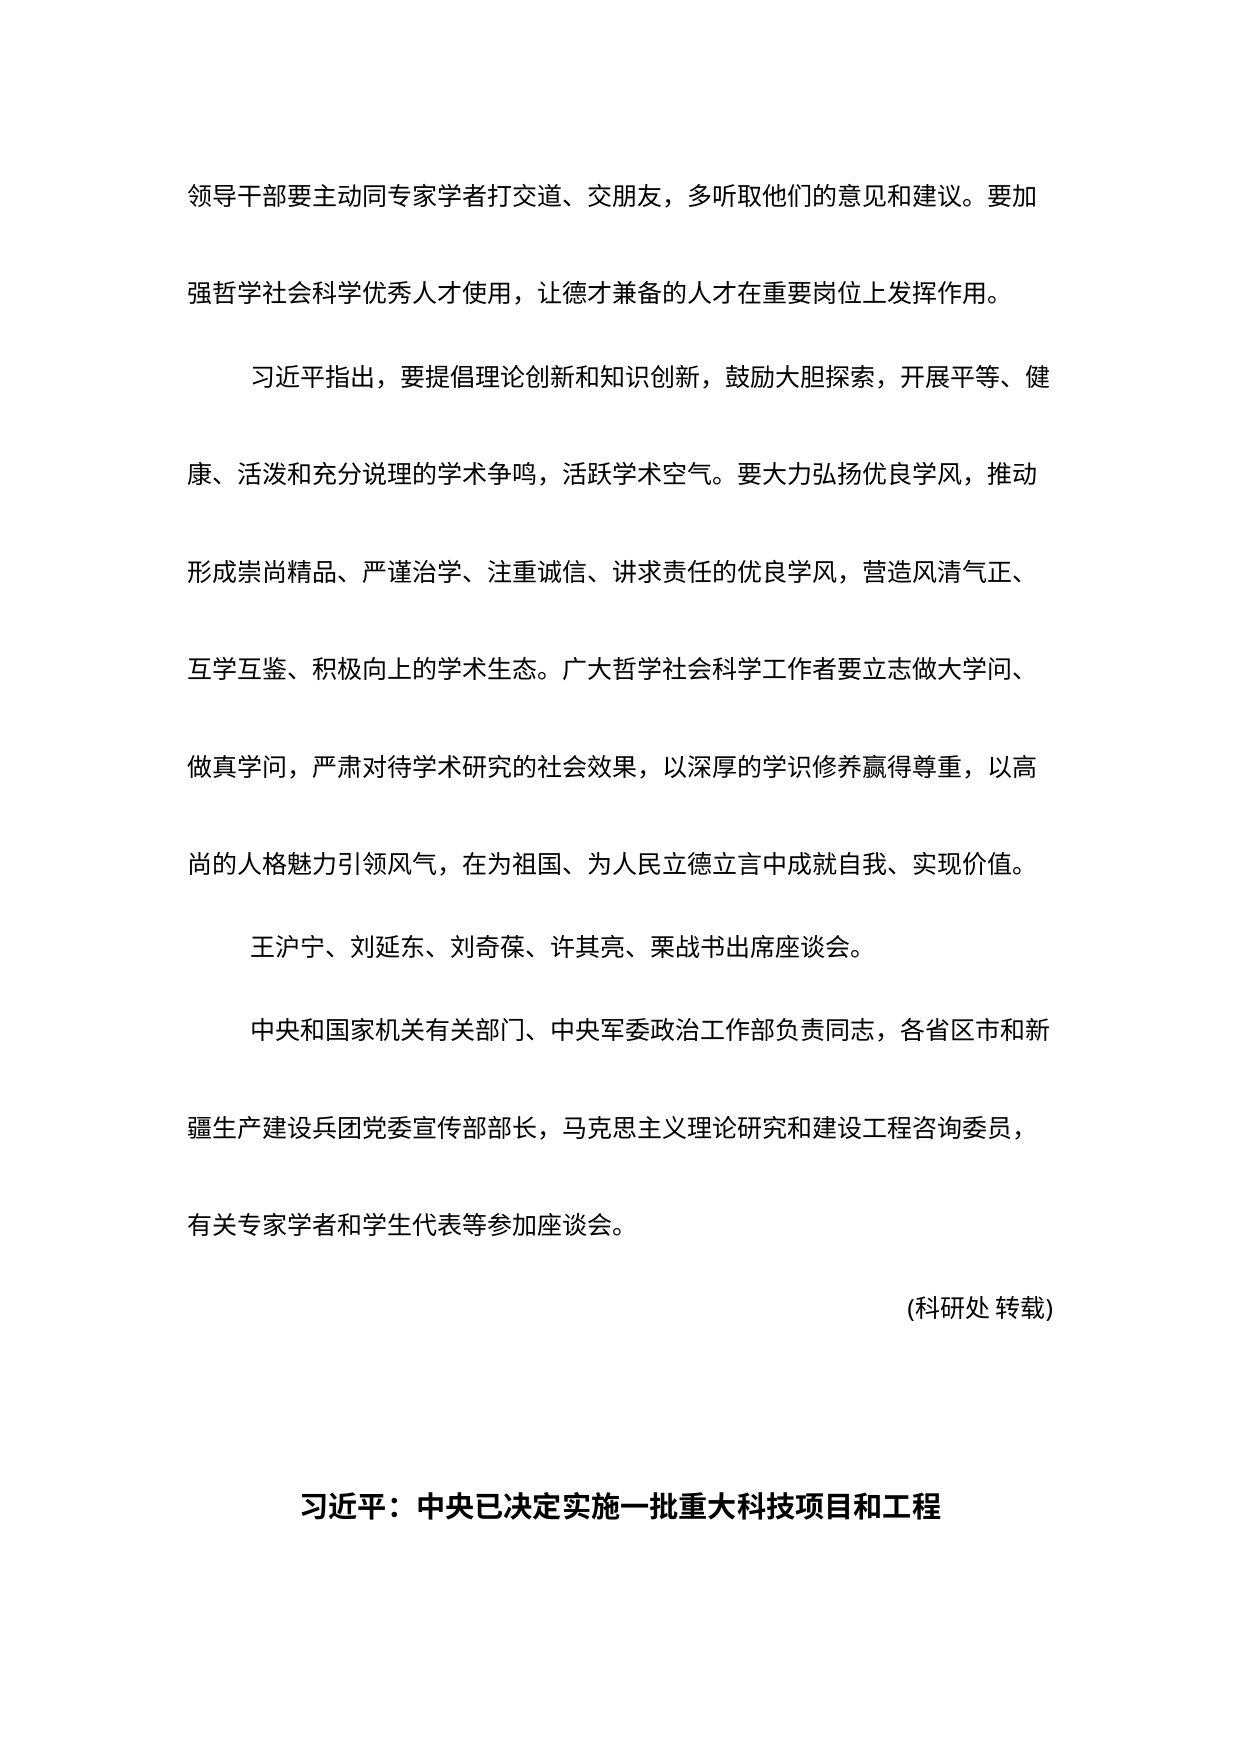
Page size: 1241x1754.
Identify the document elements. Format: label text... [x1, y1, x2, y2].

text (科研处 转载) [187, 1274, 1053, 1339]
text 中央和国家机关有关部门、中央军委政治工作部负责同志，各省区市和新疆生产建设兵团党委宣传部部长，马克思主义理论研究和建设工程咨询委员，有关专家学者和学生代表等参加座谈会。 [187, 996, 1053, 1256]
text 王沪宁、刘延东、刘奇葆、许其亮、栗战书出席座谈会。 [187, 913, 1053, 978]
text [187, 162, 1053, 324]
text 习近平指出，要提倡理论创新和知识创新，鼓励大胆探索，开展平等、健康、活泼和充分说理的学术争鸣，活跃学术空气。要大力弘扬优良学风，推动形成崇尚精品、严谨治学、注重诚信、讲求责任的优良学风，营造风清气正、互学互鉴、积极向上的学术生态。广大哲学社会科学工作者要立志做大学问、做真学问，严肃对待学术研究的社会效果，以深厚的学识修养赢得尊重，以高尚的人格魅力引领风气，在为祖国、为人民立德立言中成就自我、实现价值。 [187, 343, 1053, 895]
text 习近平：中央已决定实施一批重大科技项目和工程 [187, 1472, 1053, 1537]
